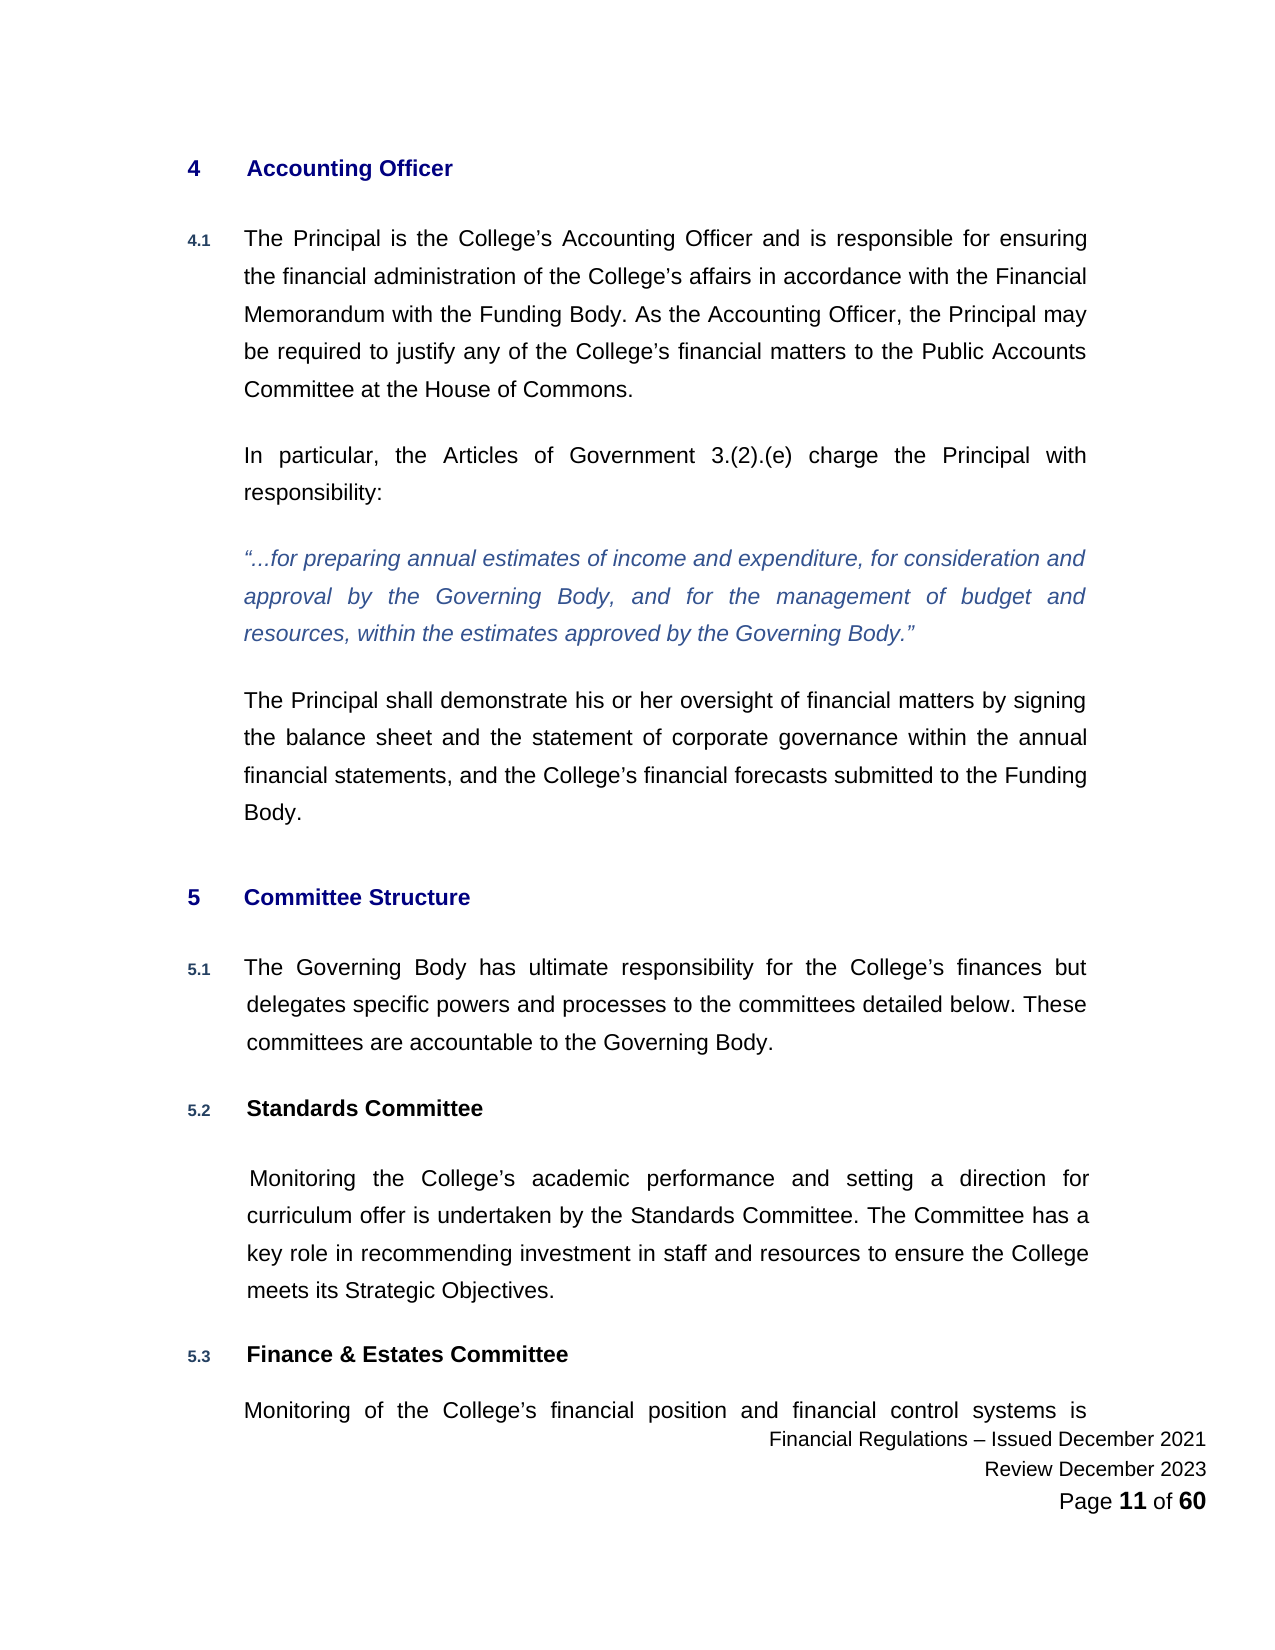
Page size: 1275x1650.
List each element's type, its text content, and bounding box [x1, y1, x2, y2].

list Monitoring the College’s academic performance and setting a direction for curriculum offer is undertaken by the Standards Committee. The Committee has a key role in recommending investment in staff and resources to ensure the College meets its Strategic Objectives. [247, 1165, 1091, 1304]
subtitle Standards Committee [187, 1095, 1206, 1121]
list The Principal is the College’s Accounting Officer and is responsible for ensuring the financial administration of the College’s affairs in accordance with the Financial Memorandum with the Funding Body. As the Accounting Officer, the Principal may be required to justify any of the College’s financial matters to the Public Accounts Committee at the House of Commons. [187, 225, 1088, 402]
text The Principal shall demonstrate his or her oversight of financial matters by signing the balance sheet and the statement of corporate governance within the annual financial statements, and the College’s financial forecasts submitted to the Funding Body. [244, 687, 1088, 826]
list The Governing Body has ultimate responsibility for the College’s finances but delegates specific powers and processes to the committees detailed below. These committees are accountable to the Governing Body. [187, 954, 1088, 1055]
text “...for preparing annual estimates of income and expenditure, for consideration and approval by the Governing Body, and for the management of budget and resources, within the estimates approved by the Governing Body.” [244, 545, 1088, 647]
subtitle Committee Structure [187, 884, 1206, 911]
text In particular, the Articles of Government 3.(2).(e) charge the Principal with responsibility: [244, 442, 1088, 505]
subtitle Accounting Officer [187, 155, 1206, 182]
subtitle Finance & Estates Committee [187, 1341, 1206, 1367]
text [244, 1397, 1088, 1423]
